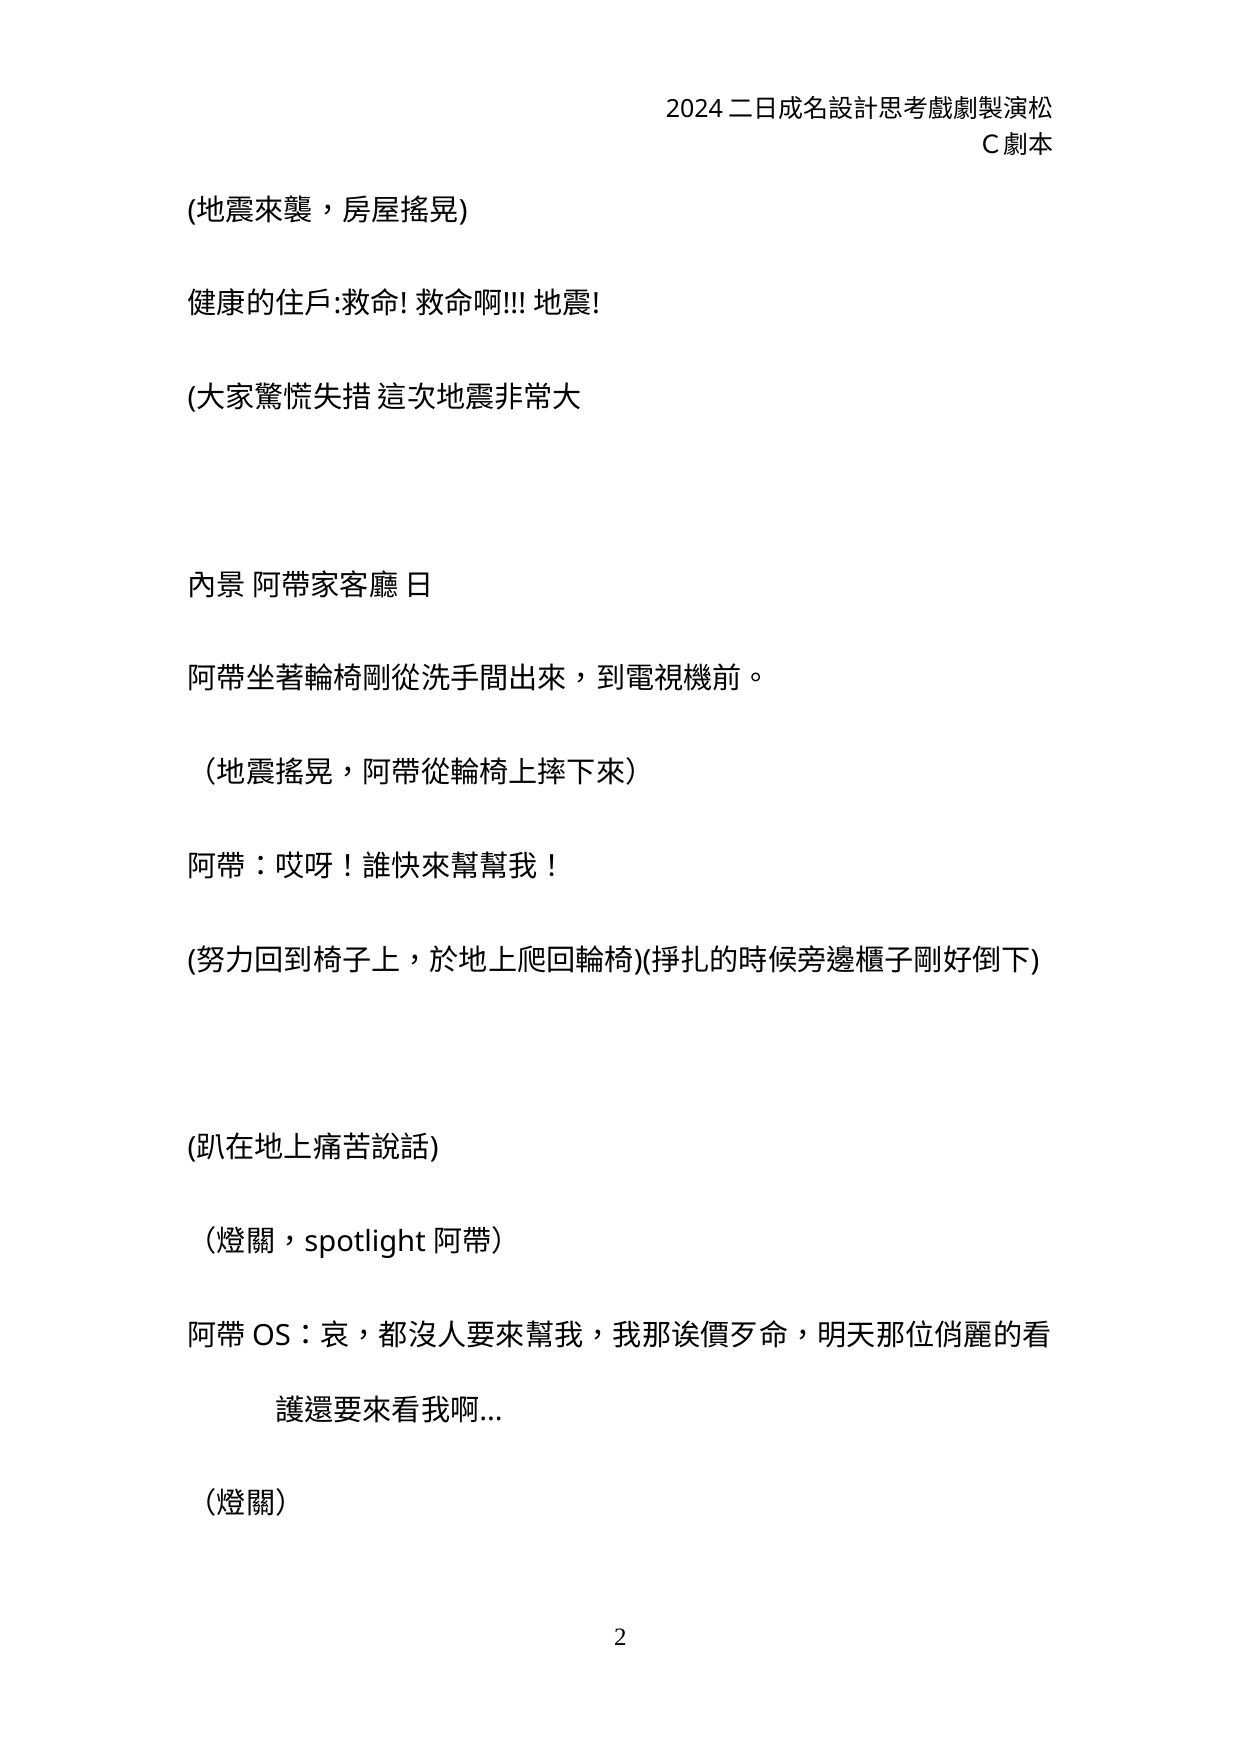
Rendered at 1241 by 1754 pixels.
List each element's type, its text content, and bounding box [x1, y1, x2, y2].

text （地震搖晃，阿帶從輪椅上摔下來） [187, 732, 1053, 807]
text （燈關，spotlight 阿帶） [187, 1201, 1053, 1276]
text 阿帶坐著輪椅剛從洗手間出來，到電視機前。 [187, 639, 1053, 714]
text (大家驚慌失措 這次地震非常大 [187, 357, 1053, 432]
text (地震來襲，房屋搖晃) [187, 170, 1053, 245]
text （燈關） [187, 1464, 1053, 1539]
text 阿帶：哎呀！誰快來幫幫我！ [187, 826, 1053, 901]
text (趴在地上痛苦說話) [187, 1107, 1053, 1182]
text 健康的住戶:救命! 救命啊!!! 地震! [187, 264, 1053, 339]
text (努力回到椅子上，於地上爬回輪椅)(掙扎的時候旁邊櫃子剛好倒下) [187, 920, 1053, 995]
text 阿帶OS：哀，都沒人要來幫我，我那诶價歹命，明天那位俏麗的看護還要來看我啊... [187, 1295, 1053, 1445]
text 內景 阿帶家客廳 日 [187, 545, 1053, 620]
